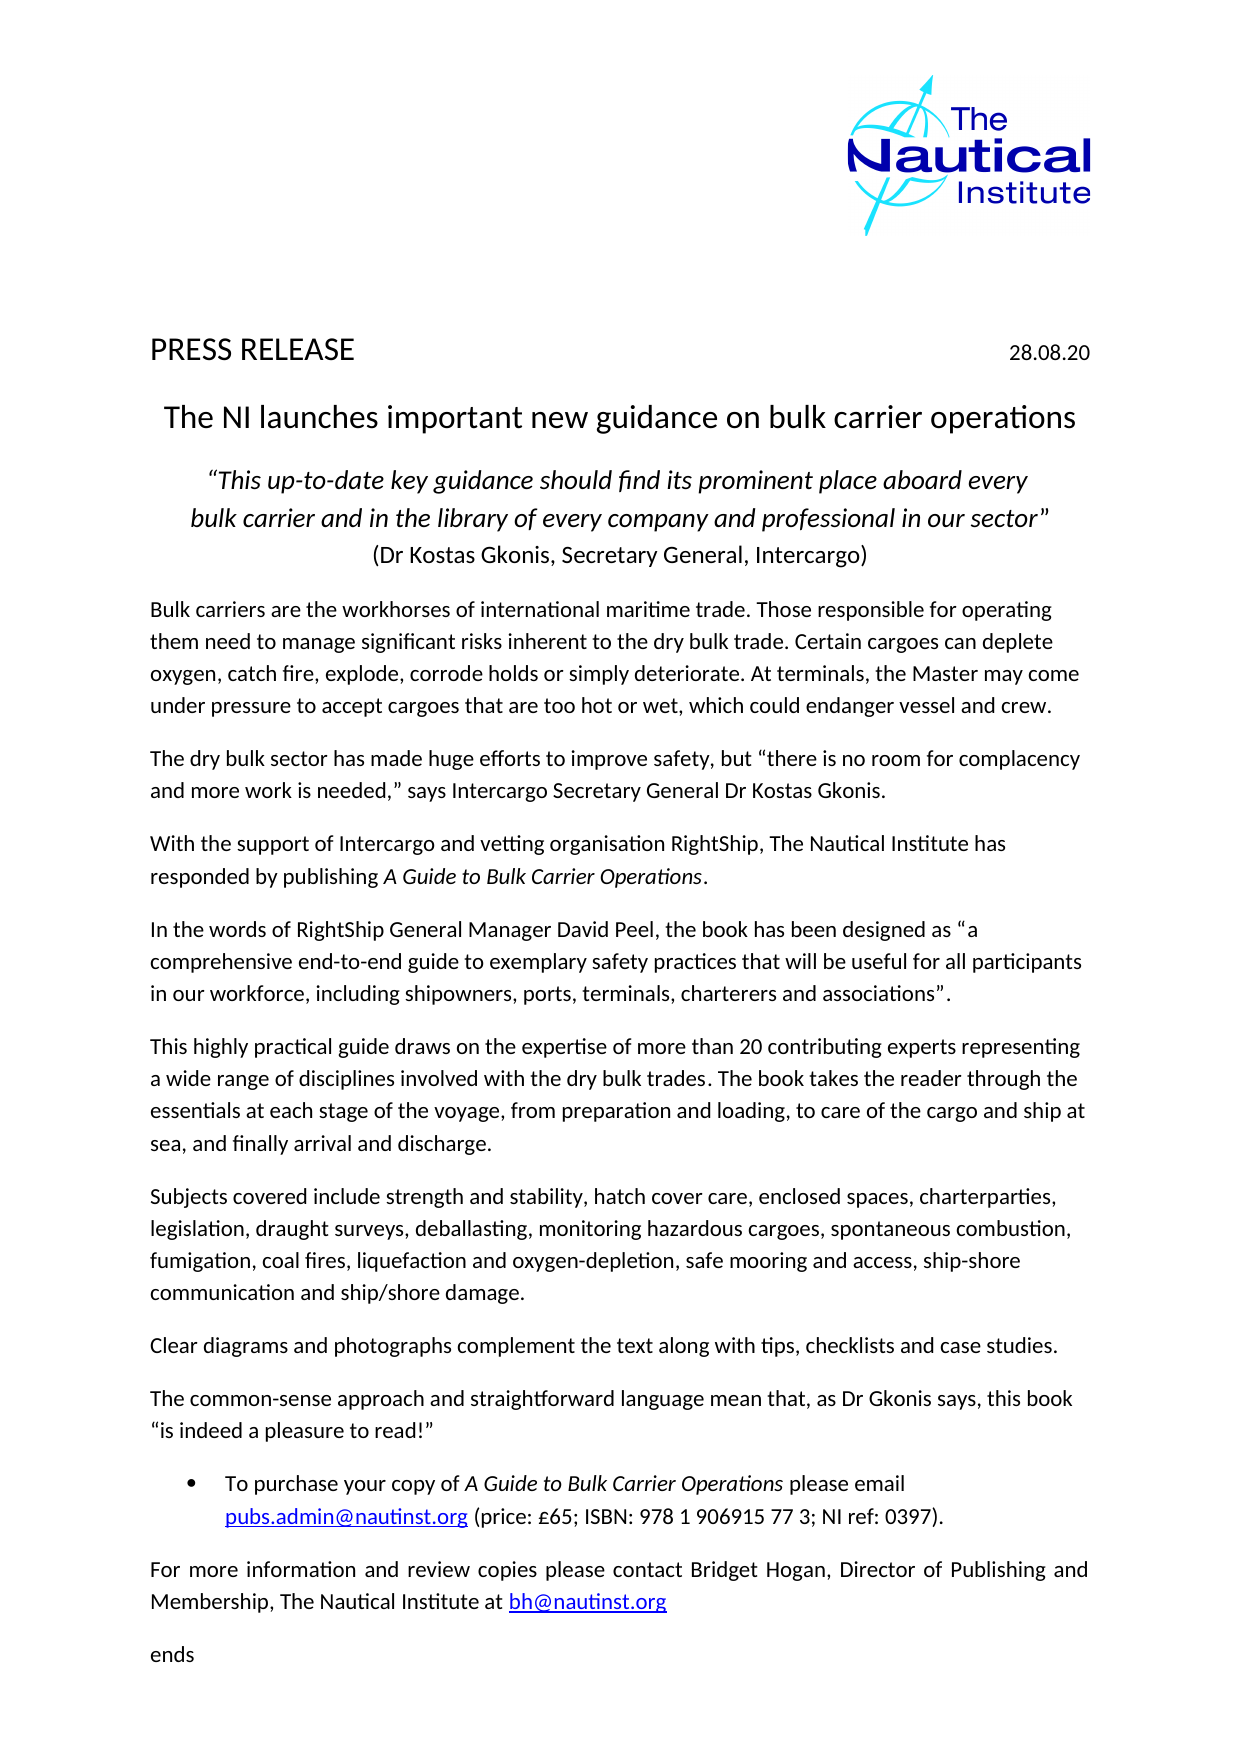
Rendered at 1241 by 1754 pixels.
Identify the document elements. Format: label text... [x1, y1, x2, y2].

text Bulk carriers are the workhorses of international maritime trade. Those responsible for operating them need to manage significant risks inherent to the dry bulk trade. Certain cargoes can deplete oxygen, catch fire, explode, corrode holds or simply deteriorate. At terminals, the Master may come under pressure to accept cargoes that are too hot or wet, which could endanger vessel and crew. [150, 595, 1090, 719]
text Clear diagrams and photographs complement the text along with tips, checklists and case studies. [150, 1331, 1090, 1359]
text With the support of Intercargo and vetting organisation RightShip, The Nautical Institute has responded by publishing A Guide to Bulk Carrier Operations. [150, 829, 1090, 890]
text This highly practical guide draws on the expertise of more than 20 contributing experts representing a wide range of disciplines involved with the dry bulk trades. The book takes the reader through the essentials at each stage of the voyage, from preparation and loading, to care of the cargo and ship at sea, and finally arrival and discharge. [150, 1032, 1090, 1157]
text In the words of RightShip General Manager David Peel, the book has been designed as “a comprehensive end-to-end guide to exemplary safety practices that will be useful for all participants in our workforce, including shipowners, ports, terminals, charterers and associations”. [150, 915, 1090, 1007]
picture [847, 75, 1091, 236]
text The NI launches important new guidance on bulk carrier operations [150, 396, 1090, 437]
text “This up-to-date key guidance should find its prominent place aboard every bulk carrier and in the library of every company and professional in our sector” (Dr Kostas Gkonis, Secretary General, Intercargo) [150, 463, 1090, 569]
list To purchase your copy of A Guide to Bulk Carrier Operations please email pubs.admin@nautinst.org (price: £65; ISBN: 978 1 906915 77 3; NI ref: 0397). [187, 1469, 1090, 1530]
text The dry bulk sector has made huge efforts to improve safety, but “there is no room for complacency and more work is needed,” says Intercargo Secretary General Dr Kostas Gkonis. [150, 744, 1090, 804]
text PRESS RELEASE 28.08.20 [150, 328, 1090, 369]
text For more information and review copies please contact Bridget Hogan, Director of Publishing and Membership, The Nautical Institute at bh@nautinst.org [150, 1555, 1090, 1615]
text ends [150, 1640, 1090, 1668]
text Subjects covered include strength and stability, hatch cover care, enclosed spaces, charterparties, legislation, draught surveys, deballasting, monitoring hazardous cargoes, spontaneous combustion, fumigation, coal fires, liquefaction and oxygen-depletion, safe mooring and access, ship-shore communication and ship/shore damage. [150, 1182, 1090, 1306]
text The common-sense approach and straightforward language mean that, as Dr Gkonis says, this book “is indeed a pleasure to read!” [150, 1384, 1090, 1444]
